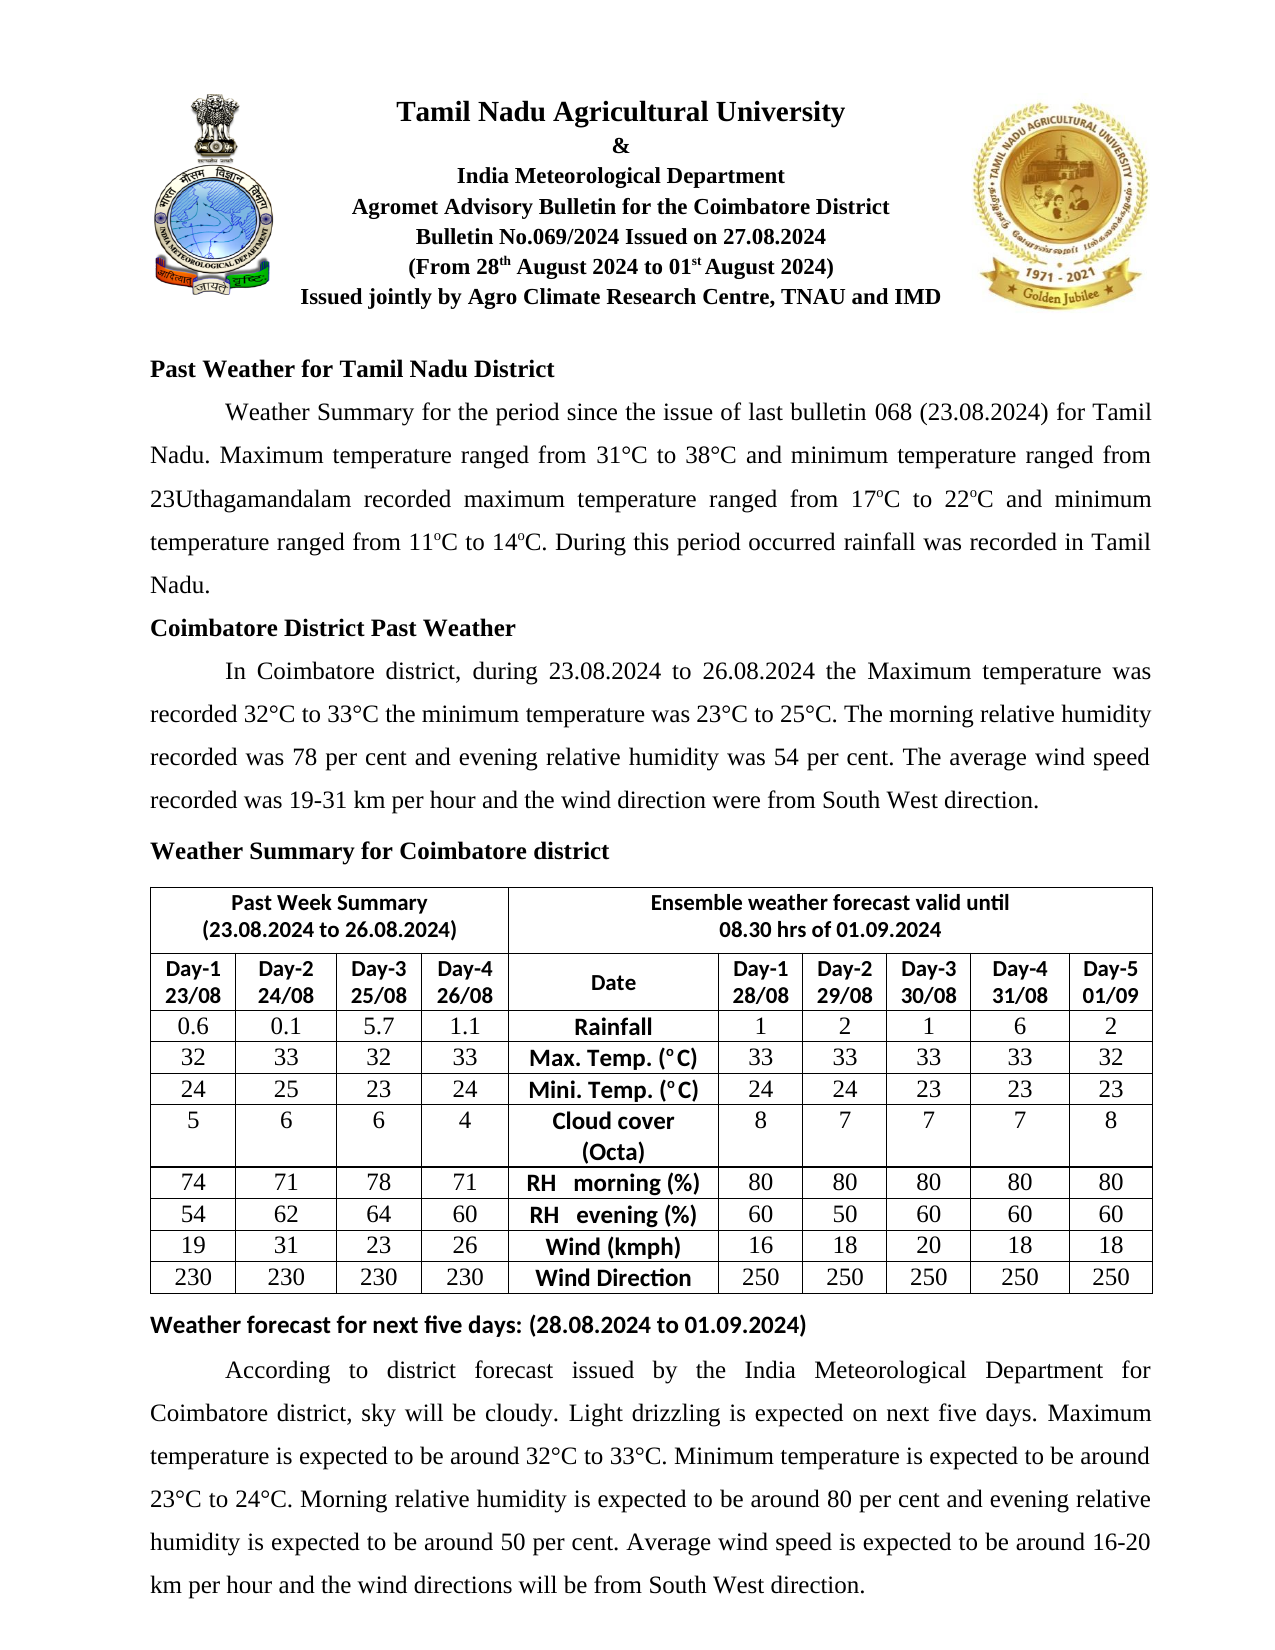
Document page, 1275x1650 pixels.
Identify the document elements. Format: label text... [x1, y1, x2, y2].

table_cell 60 [1070, 1199, 1152, 1229]
table_cell 230 [422, 1262, 508, 1293]
table_cell 50 [803, 1199, 886, 1229]
table_cell 5 [151, 1105, 235, 1166]
table_cell 8 [1070, 1105, 1152, 1166]
table_cell 1.1 [422, 1011, 508, 1041]
table_cell 250 [887, 1262, 970, 1293]
table_cell 33 [971, 1042, 1069, 1073]
table_cell 25 [236, 1074, 336, 1104]
table_cell 7 [971, 1105, 1069, 1166]
table_cell 60 [971, 1199, 1069, 1229]
table_cell 23 [337, 1074, 421, 1104]
table_cell 80 [1070, 1168, 1152, 1198]
table_cell 1 [887, 1011, 970, 1041]
table_cell 250 [803, 1262, 886, 1293]
table_cell 4 [422, 1105, 508, 1166]
table_cell 71 [236, 1168, 336, 1198]
table_cell RH evening (%) [509, 1199, 718, 1229]
table_cell Wind Direction [509, 1262, 718, 1293]
table_cell Day-2 24/08 [236, 954, 336, 1010]
table_cell 20 [887, 1231, 970, 1261]
table_cell Day-4 26/08 [422, 954, 508, 1010]
table_cell 16 [719, 1231, 802, 1261]
table_cell 80 [803, 1168, 886, 1198]
table_cell 60 [422, 1199, 508, 1229]
table_cell 23 [887, 1074, 970, 1104]
table_cell 19 [151, 1231, 235, 1261]
table_cell 23 [337, 1231, 421, 1261]
text Weather Summary for the period since the issue of last bulletin 068 (23.08.2024) for Tamil Nadu. Maximum temperature ranged from 31°C to 38°C and minimum temperature ranged from 23h uary °C to 29°C, over the State. Kodaikanal and Uthagamandalam recorded maximum temperature ranged from 17oC to 22oC and minimum temperature ranged from 11oC to 14oC. During this period occurred rainfall was recorded in Tamil Nadu. [150, 397, 1152, 599]
table_header Tamil Nadu Agricultural University & India Meteorological Department Agromet Advisory Bulletin for the Coimbatore District Bulletin No.069/2024 Issued on 27.08.2024 (From 28th August 2024 to 01st August 2024) Issued jointly by Agro Climate Research Centre, TNAU and IMD [281, 94, 960, 329]
table_header Past Week Summary (23.08.2024 to 26.08.2024) [151, 888, 508, 953]
table_cell 78 [337, 1168, 421, 1198]
table_cell Max. Temp. (o C) [509, 1042, 718, 1073]
table_cell 74 [151, 1168, 235, 1198]
table_cell 18 [1070, 1231, 1152, 1261]
table_cell 33 [422, 1042, 508, 1073]
table_cell 18 [803, 1231, 886, 1261]
table_cell 32 [151, 1042, 235, 1073]
table_cell 60 [887, 1199, 970, 1229]
table_cell Day-3 30/08 [887, 954, 970, 1010]
table_cell 54 [151, 1199, 235, 1229]
table_cell 24 [151, 1074, 235, 1104]
table_cell Mini. Temp. (o C) [509, 1074, 718, 1104]
table_cell 31 [236, 1231, 336, 1261]
table_cell 62 [236, 1199, 336, 1229]
table_cell 250 [1070, 1262, 1152, 1293]
table_cell 18 [971, 1231, 1069, 1261]
table_cell 33 [803, 1042, 886, 1073]
table_cell 32 [1070, 1042, 1152, 1073]
table_cell Wind (kmph) [509, 1231, 718, 1261]
table_cell 230 [337, 1262, 421, 1293]
table_cell 80 [719, 1168, 802, 1198]
table_cell 6 [337, 1105, 421, 1166]
table_cell 33 [719, 1042, 802, 1073]
table_cell 5.7 [337, 1011, 421, 1041]
table_cell Day-4 31/08 [971, 954, 1069, 1010]
table_cell Cloud cover (Octa) [509, 1105, 718, 1166]
table_cell 23 [1070, 1074, 1152, 1104]
picture [150, 93, 277, 295]
text Past Weather for Tamil Nadu District [150, 354, 1152, 383]
table_cell 33 [887, 1042, 970, 1073]
table_cell 250 [719, 1262, 802, 1293]
table_header Ensemble weather forecast valid until 08.30 hrs of 01.09.2024 [509, 888, 1152, 953]
table_header [139, 94, 281, 329]
table_cell 60 [719, 1199, 802, 1229]
text Weather forecast for next five days: (28.08.2024 to 01.09.2024) [150, 1309, 1152, 1339]
table_header [960, 94, 1163, 329]
table_cell 32 [337, 1042, 421, 1073]
text Weather Summary for Coimbatore district [150, 836, 1152, 864]
table_cell 0.1 [236, 1011, 336, 1041]
table_cell Day-5 01/09 [1070, 954, 1152, 1010]
table_cell 33 [236, 1042, 336, 1073]
text In Coimbatore district, during 23.08.2024 to 26.08.2024 the Maximum temperature was recorded 32°C to 33°C the minimum temperature was 23°C to 25°C. The morning relative humidity recorded was 78 per cent and evening relative humidity was 54 per cent. The average wind speed recorded was 19-31 km per hour and the wind direction were from South West direction. [150, 656, 1152, 814]
table_cell 24 [422, 1074, 508, 1104]
table_cell Day-2 29/08 [803, 954, 886, 1010]
table_cell 24 [803, 1074, 886, 1104]
table_cell 64 [337, 1199, 421, 1229]
table_cell 2 [1070, 1011, 1152, 1041]
table_cell Rainfall [509, 1011, 718, 1041]
table_cell 230 [236, 1262, 336, 1293]
table_cell 1 [719, 1011, 802, 1041]
table_cell 7 [887, 1105, 970, 1166]
table_cell Date [509, 954, 718, 1010]
table_cell 6 [236, 1105, 336, 1166]
table_cell 24 [719, 1074, 802, 1104]
table_cell Day-3 25/08 [337, 954, 421, 1010]
table_cell 230 [151, 1262, 235, 1293]
table_cell 71 [422, 1168, 508, 1198]
table_cell 6 [971, 1011, 1069, 1041]
text According to district forecast issued by the India Meteorological Department for Coimbatore district, sky will be cloudy. Light drizzling is expected on next five days. Maximum temperature is expected to be around 32°C to 33°C. Minimum temperature is expected to be around 23°C to 24°C. Morning relative humidity is expected to be around 80 per cent and evening relative humidity is expected to be around 50 per cent. Average wind speed is expected to be around 16-20 km per hour and the wind directions will be from South West direction. [150, 1355, 1152, 1599]
table_cell 26 [422, 1231, 508, 1261]
picture [971, 93, 1150, 314]
table_cell 2 [803, 1011, 886, 1041]
table_cell 8 [719, 1105, 802, 1166]
table_cell 250 [971, 1262, 1069, 1293]
table_cell 80 [887, 1168, 970, 1198]
table_cell Day-1 23/08 [151, 954, 235, 1010]
table_cell RH morning (%) [509, 1168, 718, 1198]
table_cell Day-1 28/08 [719, 954, 802, 1010]
table_cell 0.6 [151, 1011, 235, 1041]
table_cell 80 [971, 1168, 1069, 1198]
text Coimbatore District Past Weather [150, 613, 1152, 642]
table_cell 23 [971, 1074, 1069, 1104]
table_cell 7 [803, 1105, 886, 1166]
